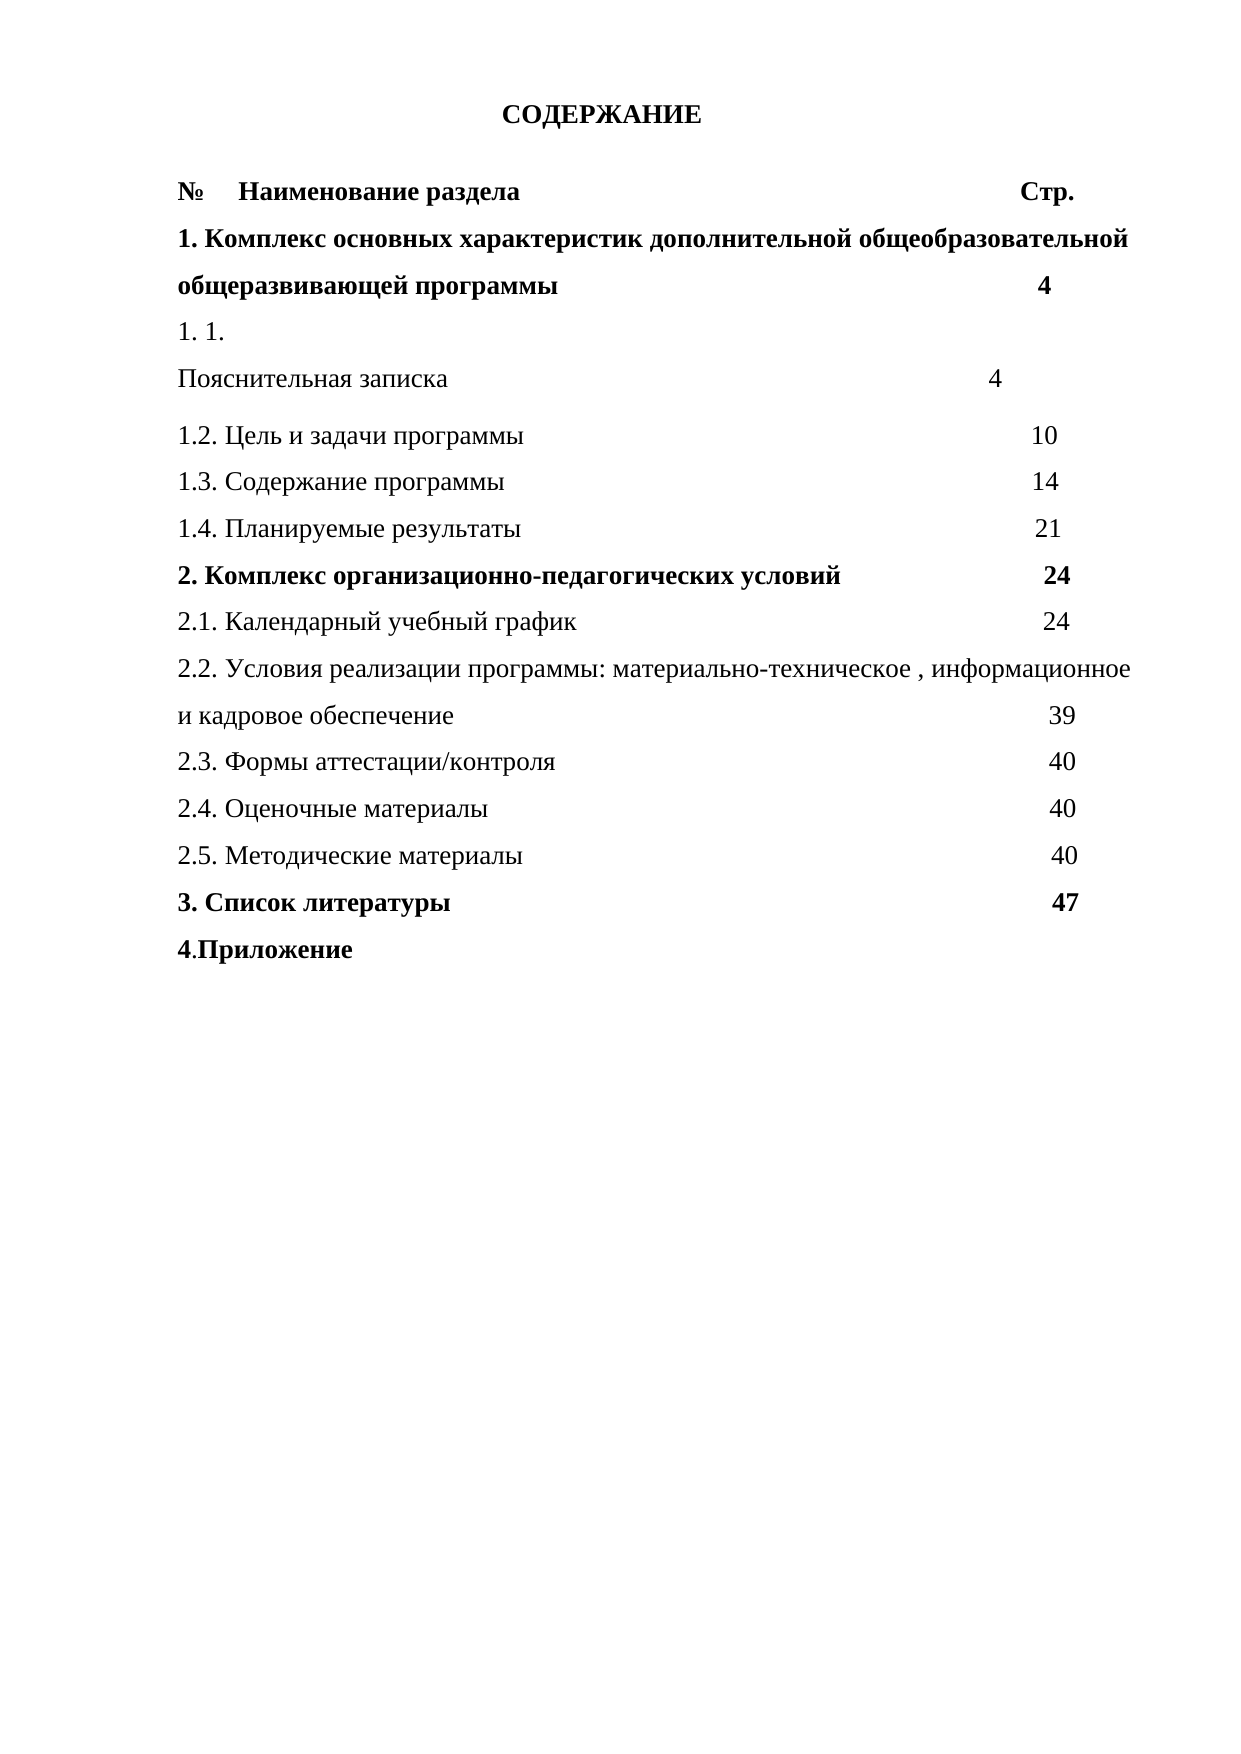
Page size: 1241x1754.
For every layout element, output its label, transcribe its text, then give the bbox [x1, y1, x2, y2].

text 2.2. Условия реализации программы: материально-техническое , информационное и кадровое обеспечение 39 [177, 652, 1152, 730]
text 1.4. Планируемые результаты 21 [177, 512, 1152, 543]
text 1.3. Содержание программы 14 [177, 465, 1152, 497]
text 2.5. Методические материалы 40 [177, 839, 1152, 870]
text 2. Комплекс организационно-педагогических условий 24 [177, 559, 1152, 590]
text 4.Приложение [177, 933, 1152, 964]
text 1.2. Цель и задачи программы 10 [177, 419, 1152, 450]
text 1. 1.Пояснительная записка 4 [177, 316, 1152, 347]
text 2.3. Формы аттестации/контроля 40 [177, 745, 1152, 777]
text 1. Комплекс основных характеристик дополнительной общеобразовательной общеразвивающей программы 4 [177, 222, 1152, 300]
text 2.4. Оценочные материалы 40 [177, 792, 1152, 823]
text 2.1. Календарный учебный график 24 [177, 605, 1152, 637]
text № Наименование раздела Стр. [177, 176, 1152, 207]
text 3. Список литературы 47 [177, 886, 1152, 917]
text СОДЕРЖАНИЕ [177, 98, 1152, 129]
